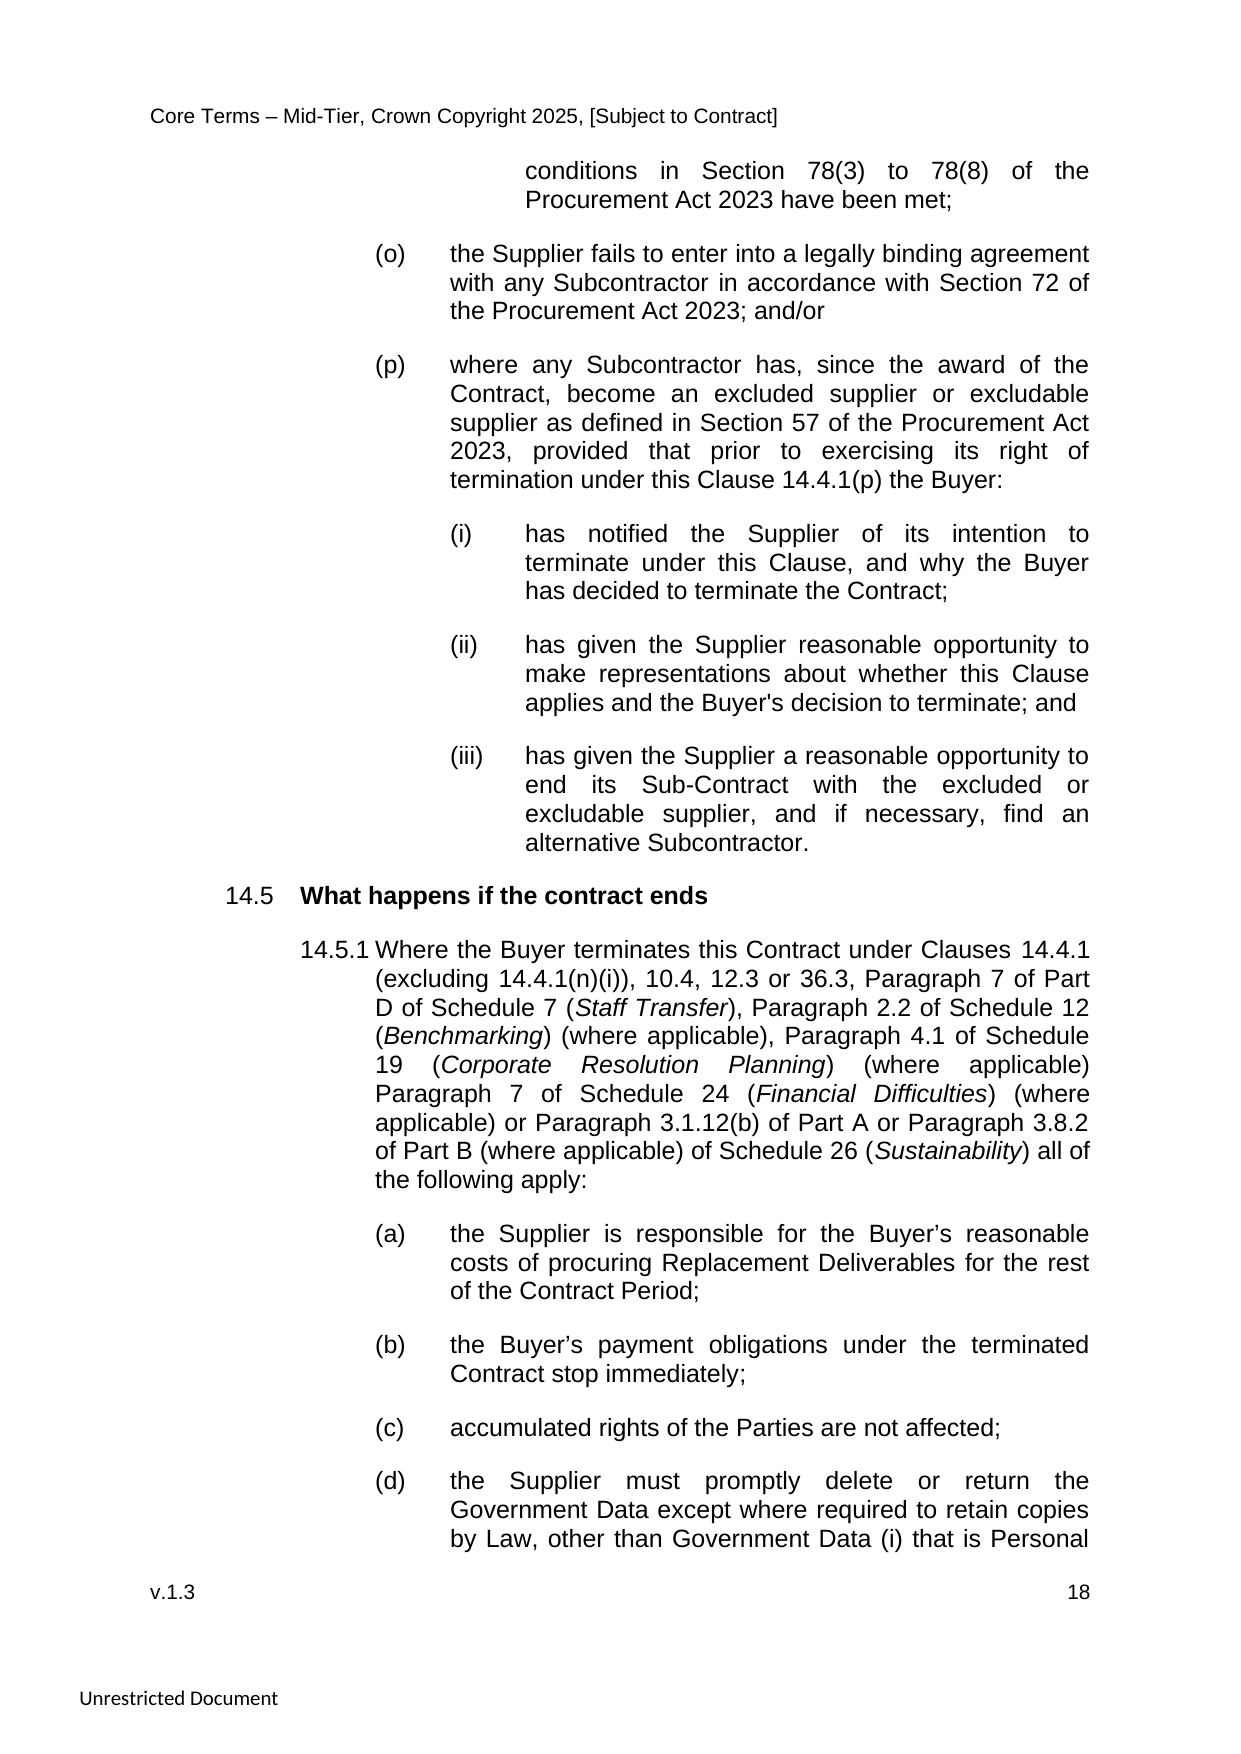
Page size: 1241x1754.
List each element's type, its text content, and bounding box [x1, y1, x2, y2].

text the Supplier is responsible for the Buyer’s reasonable costs of procuring Replacement Deliverables for the rest of the Contract Period; [375, 1219, 1090, 1305]
text What happens if the contract ends [225, 881, 1090, 910]
text has notified the Supplier of its intention to terminate under this Clause, and why the Buyer has decided to terminate the Contract; [450, 519, 1090, 605]
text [450, 156, 1090, 214]
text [375, 1466, 1090, 1553]
text the Supplier fails to enter into a legally binding agreement with any Subcontractor in accordance with Section 72 of the Procurement Act 2023; and/or [375, 239, 1090, 325]
text has given the Supplier a reasonable opportunity to end its Sub-Contract with the excluded or excludable supplier, and if necessary, find an alternative Subcontractor. [450, 741, 1090, 856]
text Where the Buyer terminates this Contract under Clauses 14.4.1 (excluding 14.4.1(n)(i)), 10.4, 12.3 or 36.3, Paragraph 7 of Part D of Schedule 7 (Staff Transfer), Paragraph 2.2 of Schedule 12 (Benchmarking) (where applicable), Paragraph 4.1 of Schedule 19 (Corporate Resolution Planning) (where applicable) Paragraph 7 of Schedule 24 (Financial Difficulties) (where applicable) or Paragraph 3.1.12(b) of Part A or Paragraph 3.8.2 of Part B (where applicable) of Schedule 26 (Sustainability) all of the following apply: [300, 935, 1090, 1194]
text the Buyer’s payment obligations under the terminated Contract stop immediately; [375, 1330, 1090, 1388]
text where any Subcontractor has, since the award of the Contract, become an excluded supplier or excludable supplier as defined in Section 57 of the Procurement Act 2023, provided that prior to exercising its right of termination under this Clause 14.4.1(p) the Buyer: [375, 350, 1090, 494]
text accumulated rights of the Parties are not affected; [375, 1413, 1090, 1441]
text has given the Supplier reasonable opportunity to make representations about whether this Clause applies and the Buyer's decision to terminate; and [450, 630, 1090, 716]
